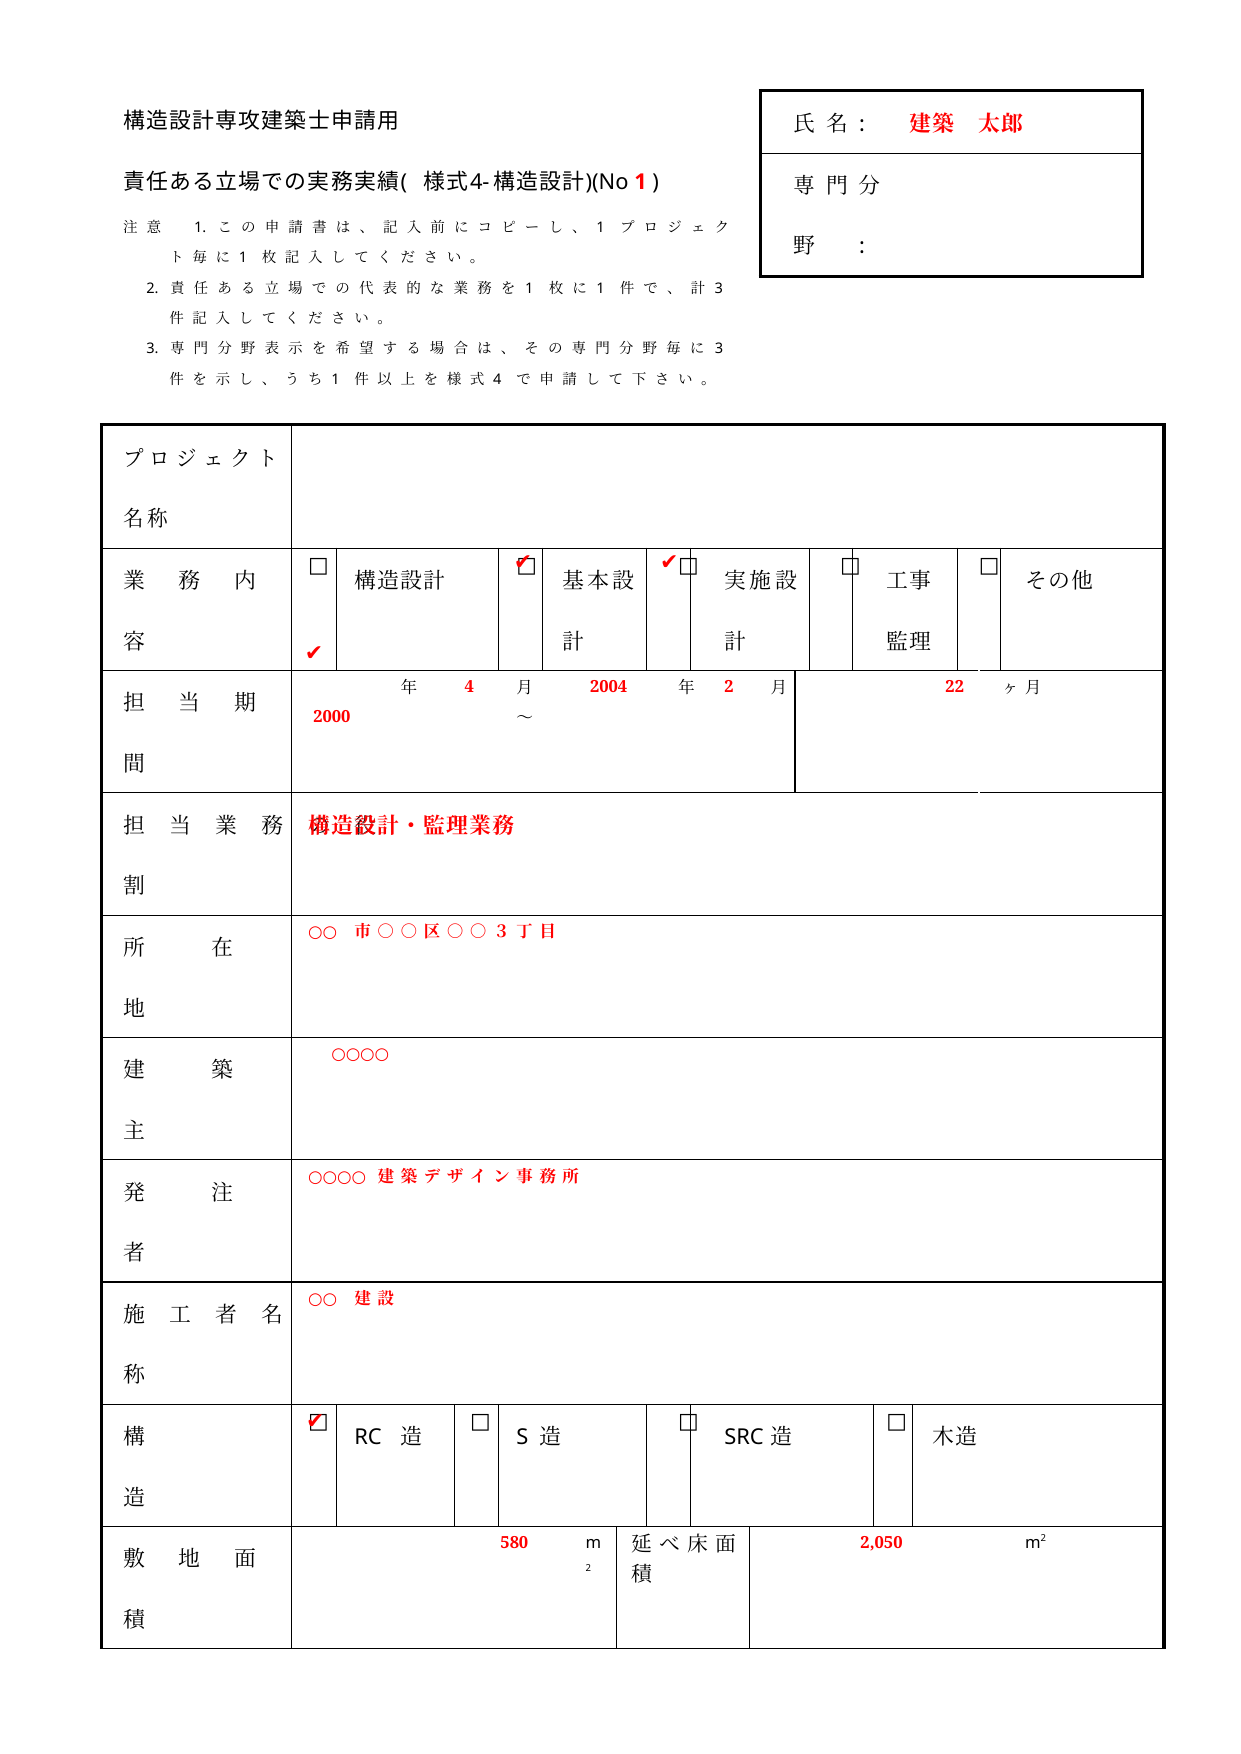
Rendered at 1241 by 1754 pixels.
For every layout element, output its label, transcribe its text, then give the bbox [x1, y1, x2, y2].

table_cell 延べ床面積 [617, 1527, 749, 1648]
table_header プロジェクト名称 [103, 426, 291, 548]
table_cell ヶ月 [980, 671, 1162, 792]
table_cell S造 [499, 1405, 646, 1526]
table_header [292, 426, 1162, 548]
table_cell RC造 [337, 1405, 454, 1526]
table_cell 22 [796, 671, 978, 792]
table_cell 年 [647, 671, 690, 792]
table_cell 業務内容 [103, 549, 291, 670]
table_cell m2 [558, 1527, 616, 1648]
table_cell □ [499, 549, 542, 670]
table_cell 所在地 [103, 916, 291, 1037]
table_cell 施工者名称 [103, 1283, 291, 1404]
table_cell 工事監理 [853, 549, 957, 670]
table_cell 発注者 [103, 1160, 291, 1281]
table_cell 担当期間 [103, 671, 291, 792]
table_cell その他 [1001, 549, 1162, 670]
table_cell ○○建設 [292, 1283, 1162, 1404]
table_cell 基本設計 [543, 549, 646, 670]
table_cell □ [958, 549, 1000, 670]
table_cell m2 [1008, 1527, 1162, 1648]
table_cell □ [647, 1405, 690, 1526]
table_cell 2004 [559, 671, 647, 792]
table_cell ○○○○建築デザイン事務所 [292, 1160, 1162, 1281]
table_cell 木造 [913, 1405, 1162, 1526]
table_cell 敷地面積 [103, 1527, 291, 1648]
table_cell 構造設計・監理業務 [292, 793, 1162, 914]
table_cell SRC造 [691, 1405, 873, 1526]
table_cell 構造設計 [337, 549, 498, 670]
table_cell 構造 [103, 1405, 291, 1526]
table_cell 注意 1.この申請書は、記入前にコピーし、1プロジェクト毎に1枚記入してください。 2.責任ある立場での代表的な業務を1枚に1件で、計3件記入してください。 3.専門分野表示を希望する場合は、その専門分野毎に3件を示し、うち1件以上を様式4で申請して下さい。 [100, 210, 749, 393]
table_cell 4 [426, 671, 498, 792]
table_cell 2 [690, 671, 749, 792]
table_cell □ [292, 1405, 336, 1526]
table_cell 580 [292, 1527, 558, 1648]
table_cell ○○市○○区○○３丁目 [292, 916, 1162, 1037]
table_cell 建築主 [103, 1038, 291, 1159]
table_cell □ [874, 1405, 912, 1526]
table_cell 月 [749, 671, 794, 792]
table_cell □ [810, 549, 852, 670]
table_cell 2000 [292, 671, 380, 792]
table_cell □ [647, 549, 690, 670]
table_cell 月 ～ [499, 671, 558, 792]
table_header [749, 89, 1162, 393]
table_cell □ [292, 549, 336, 670]
table_cell 年 [380, 671, 426, 792]
table_cell □ [455, 1405, 498, 1526]
table_header 構造設計専攻建築士申請用 責任ある立場での実務実績(様式4-構造設計)(No 1 ) [100, 89, 749, 210]
table_cell ○○○○ [292, 1038, 1162, 1159]
table_cell 担当業務の役割 [103, 793, 291, 914]
table_cell 2,050 [750, 1527, 1007, 1648]
table_cell 実施設計 [691, 549, 809, 670]
